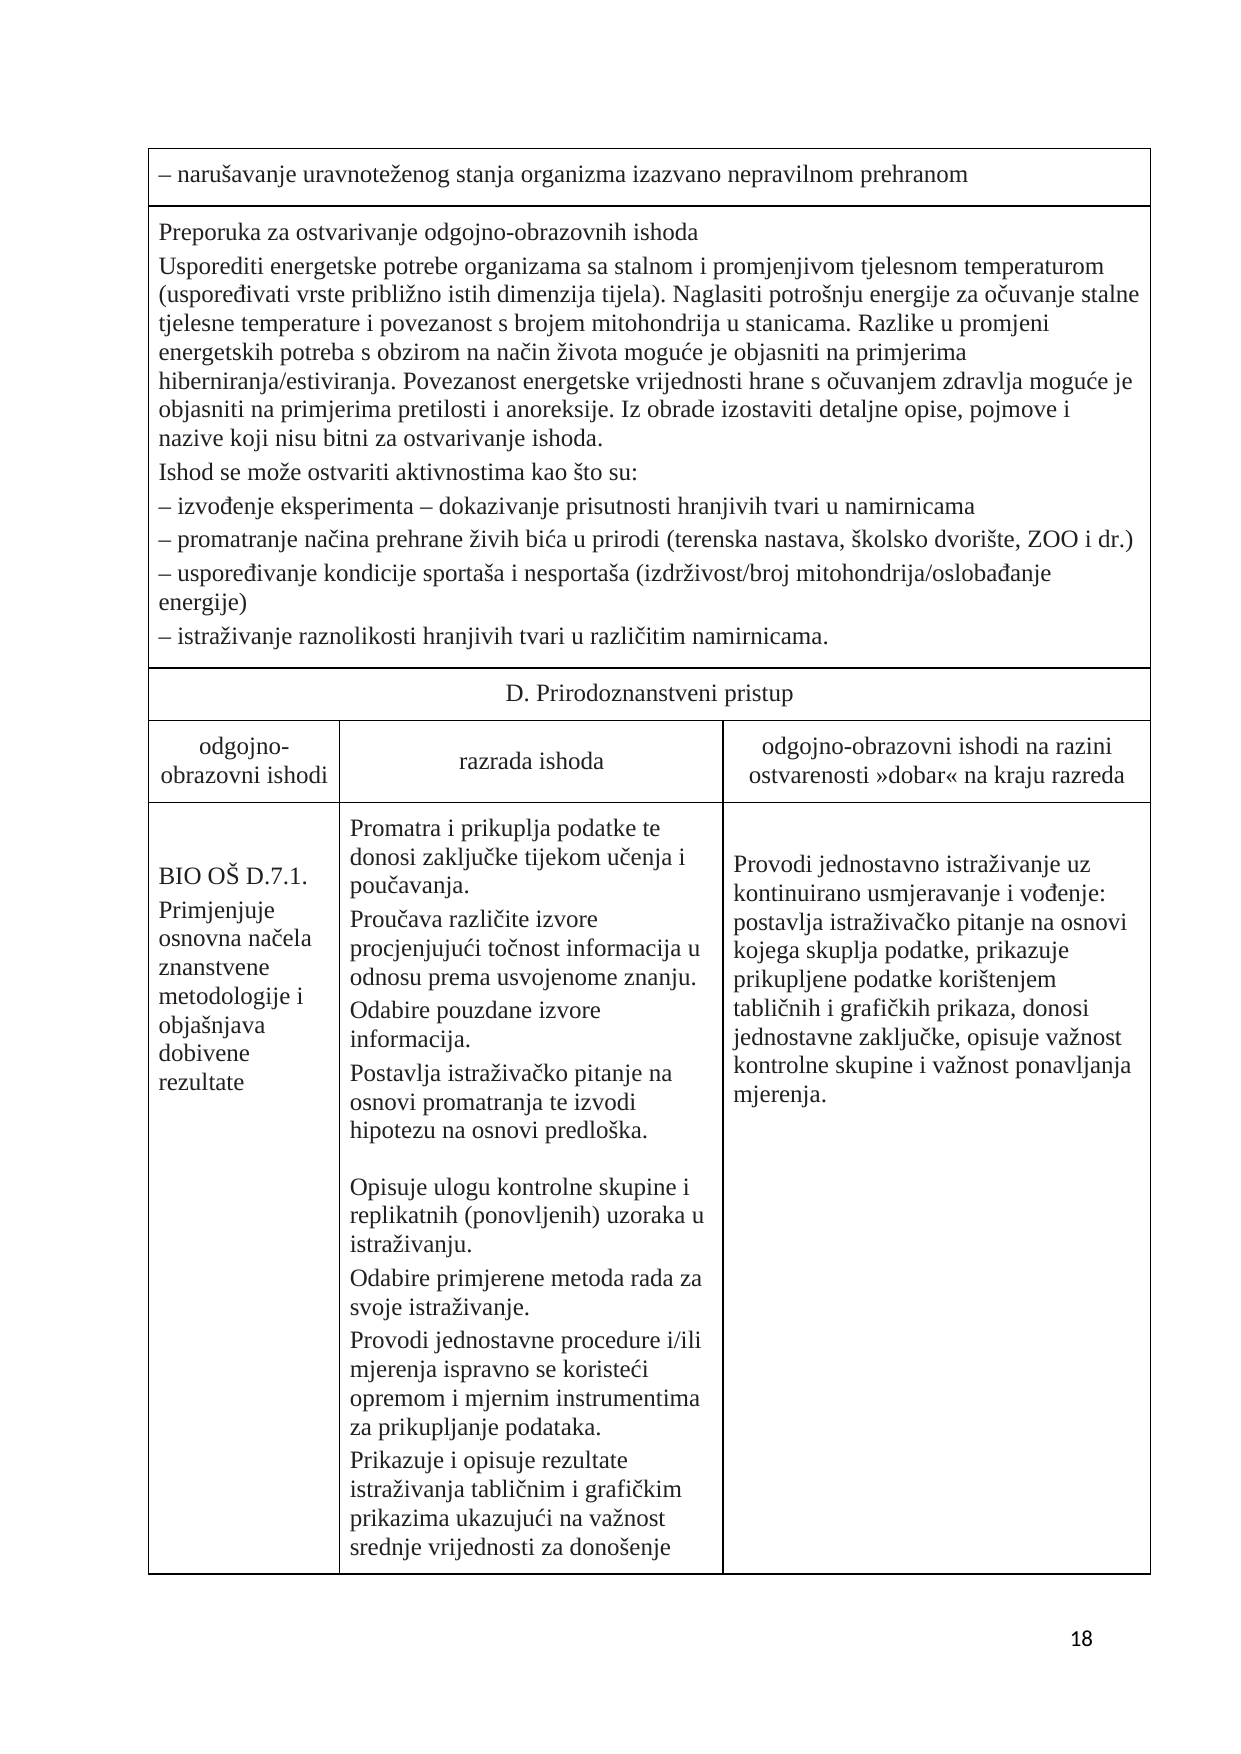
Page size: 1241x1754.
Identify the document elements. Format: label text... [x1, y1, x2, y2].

table_cell D. Prirodoznanstveni pristup [149, 669, 1150, 720]
table_cell razrada ishoda [340, 721, 722, 801]
table_cell [724, 1162, 1150, 1573]
table_cell odgojno-obrazovni ishodi [149, 721, 339, 801]
table_cell odgojno-obrazovni ishodi na razini ostvarenosti »dobar« na kraju razreda [724, 721, 1150, 801]
table_cell Preporuka za ostvarivanje odgojno-obrazovnih ishoda Usporediti energetske potrebe organizama sa stalnom i promjenjivom tjelesnom temperaturom (uspoređivati vrste približno istih dimenzija tijela). Naglasiti potrošnju energije za očuvanje stalne tjelesne temperature i povezanost s brojem mitohondrija u stanicama. Razlike u promjeni energetskih potreba s obzirom na način života moguće je objasniti na primjerima hiberniranja/estiviranja. Povezanost energetske vrijednosti hrane s očuvanjem zdravlja moguće je objasniti na primjerima pretilosti i anoreksije. Iz obrade izostaviti detaljne opise, pojmove i nazive koji nisu bitni za ostvarivanje ishoda. Ishod se može ostvariti aktivnostima kao što su: – izvođenje eksperimenta – dokazivanje prisutnosti hranjivih tvari u namirnicama – promatranje načina prehrane živih bića u prirodi (terenska nastava, školsko dvorište, ZOO i dr.) – uspoređivanje kondicije sportaša i nesportaša (izdrživost/broj mitohondrija/oslobađanje energije) – istraživanje raznolikosti hranjivih tvari u različitim namirnicama. [149, 207, 1150, 667]
table_cell [149, 1162, 339, 1573]
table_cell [149, 149, 1150, 205]
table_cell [340, 1162, 722, 1573]
table_cell BIO OŠ D.7.1. Primjenjuje osnovna načela znanstvene metodologije i objašnjava dobivene rezultate [149, 803, 339, 1162]
table_cell Promatra i prikuplja podatke te donosi zaključke tijekom učenja i poučavanja. Proučava različite izvore procjenjujući točnost informacija u odnosu prema usvojenome znanju. Odabire pouzdane izvore informacija. Postavlja istraživačko pitanje na osnovi promatranja te izvodi hipotezu na osnovi predloška. [340, 803, 722, 1162]
table_cell Provodi jednostavno istraživanje uz kontinuirano usmjeravanje i vođenje: postavlja istraživačko pitanje na osnovi kojega skuplja podatke, prikazuje prikupljene podatke korištenjem tabličnih i grafičkih prikaza, donosi jednostavne zaključke, opisuje važnost kontrolne skupine i važnost ponavljanja mjerenja. [724, 803, 1150, 1162]
